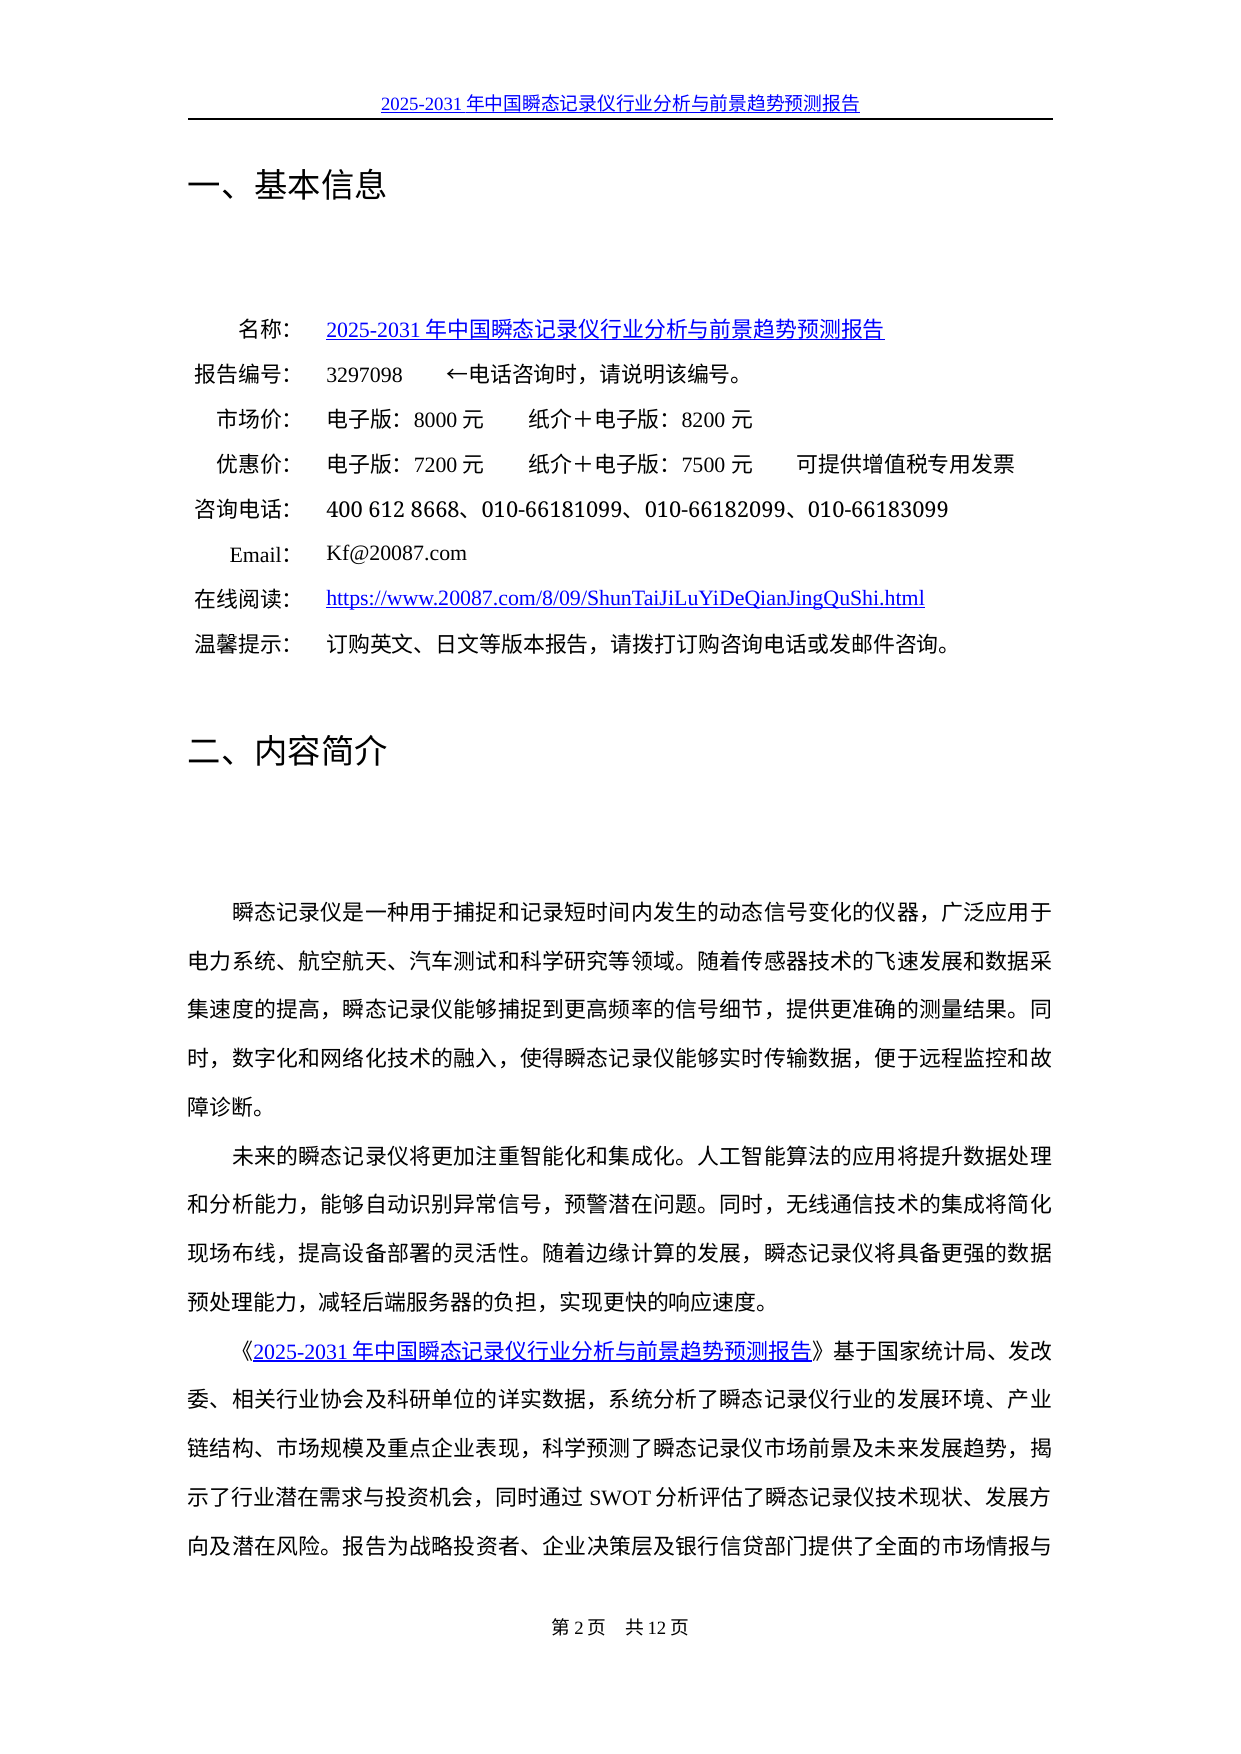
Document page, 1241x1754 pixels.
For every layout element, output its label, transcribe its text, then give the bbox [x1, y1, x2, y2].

table_cell 3297098 ←电话咨询时，请说明该编号。 [315, 357, 1073, 402]
table_cell 报告编号： [167, 357, 315, 402]
table_cell 市场价： [167, 402, 315, 447]
table_cell 咨询电话： [167, 492, 315, 537]
table_header 2025-2031年中国瞬态记录仪行业分析与前景趋势预测报告 [315, 312, 1073, 357]
table_cell Kf@20087.com [315, 537, 1073, 582]
table_cell Email： [167, 537, 315, 582]
table_cell 订购英文、日文等版本报告，请拨打订购咨询电话或发邮件咨询。 [315, 627, 1073, 672]
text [187, 894, 1053, 1561]
table_cell [315, 582, 1073, 627]
table_cell 优惠价： [167, 447, 315, 492]
table_cell 温馨提示： [167, 627, 315, 672]
table_cell 400 612 8668、010-66181099、010-66182099、010-66183099 [315, 492, 1073, 537]
title 一、基本信息 [187, 150, 1053, 215]
table_cell 电子版：7200 元 纸介＋电子版：7500 元 可提供增值税专用发票 [315, 447, 1073, 492]
table_cell 在线阅读： [167, 582, 315, 627]
table_header 名称： [167, 312, 315, 357]
title 二、内容简介 [187, 717, 1053, 782]
table_cell 电子版：8000 元 纸介＋电子版：8200 元 [315, 402, 1073, 447]
